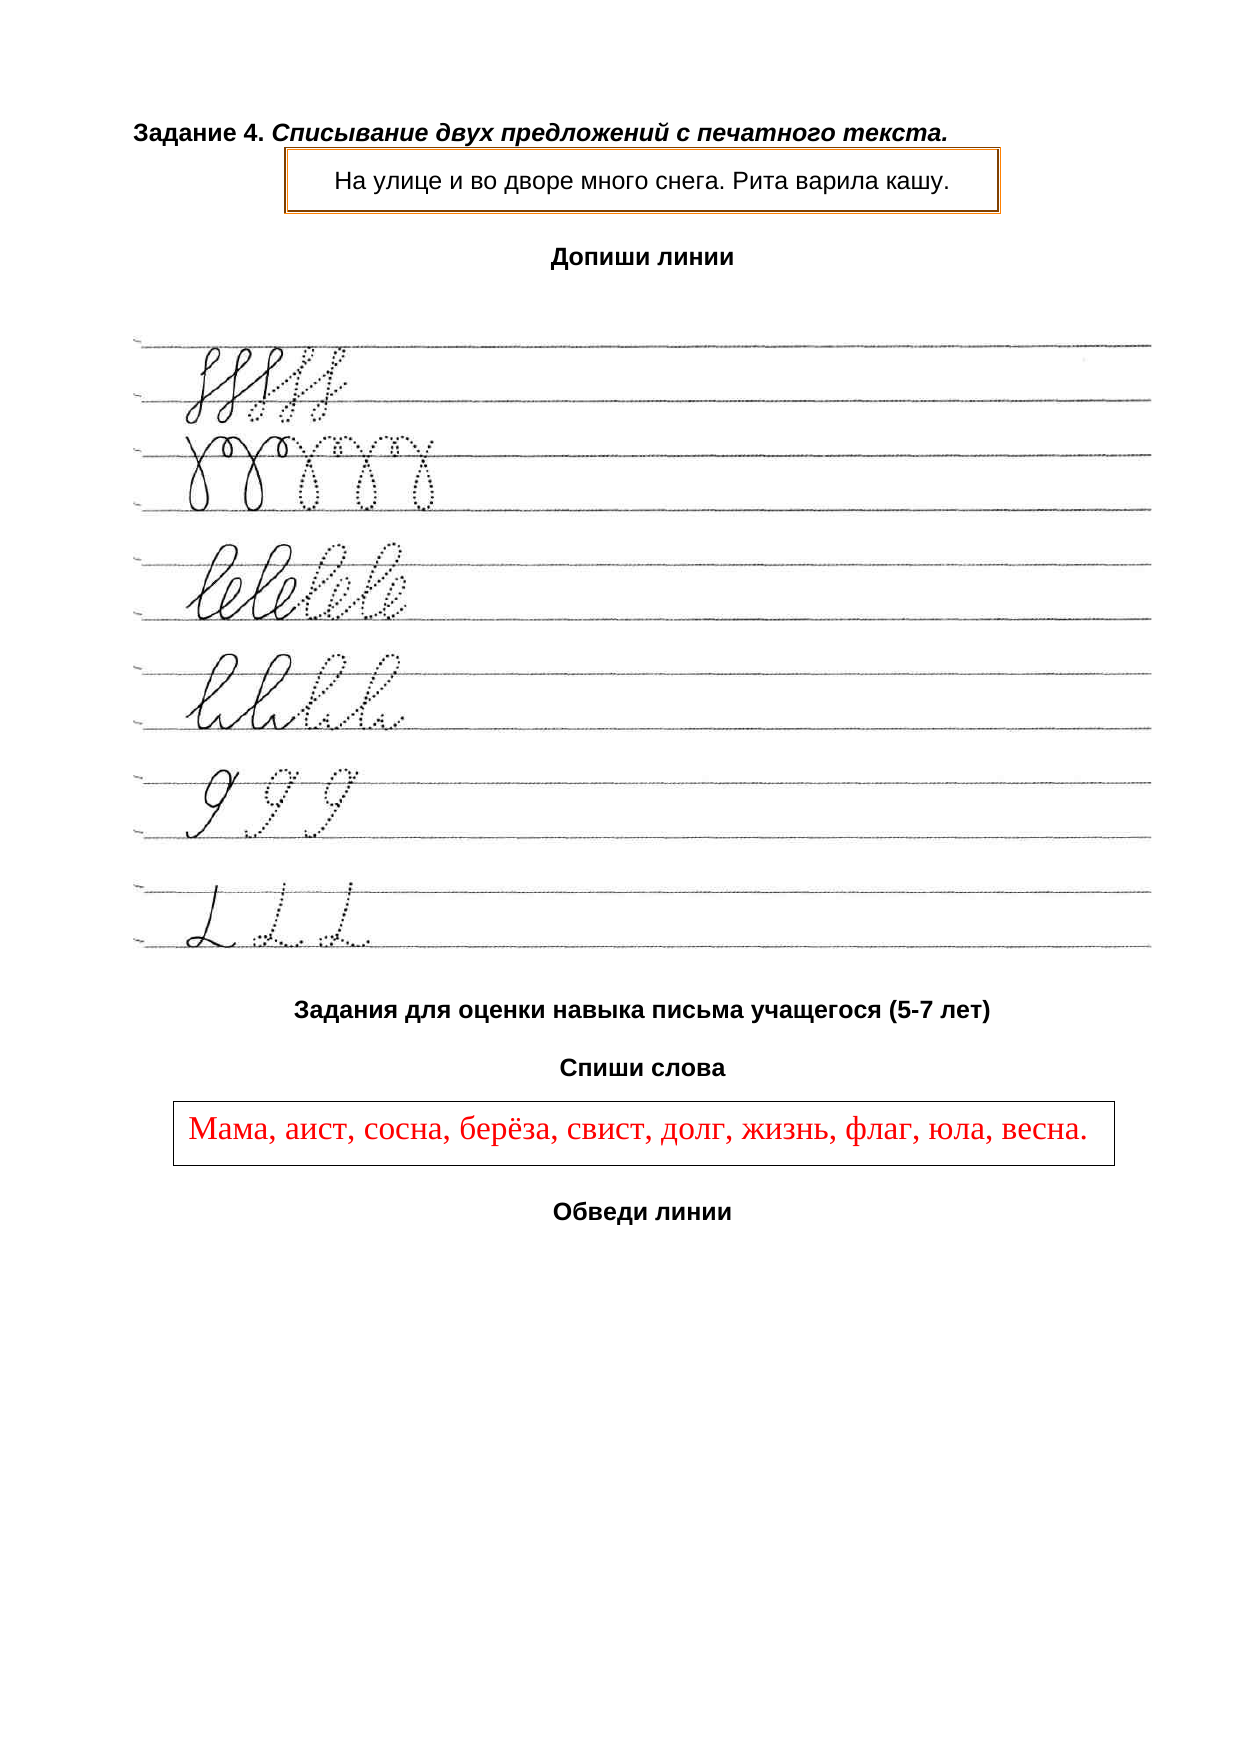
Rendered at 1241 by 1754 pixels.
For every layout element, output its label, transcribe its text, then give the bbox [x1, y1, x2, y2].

picture [133, 328, 1152, 967]
text Обведи линии [133, 1197, 1152, 1226]
text Задание 4. Списывание двух предложений с печатного текста. [133, 118, 1152, 147]
text Спиши слова [133, 1053, 1152, 1082]
text Задания для оценки навыка письма учащегося (5-7 лет) [133, 996, 1152, 1024]
text Допиши линии [133, 242, 1152, 271]
table_header На улице и во дворе много снега. Рита варила кашу. [288, 150, 997, 210]
